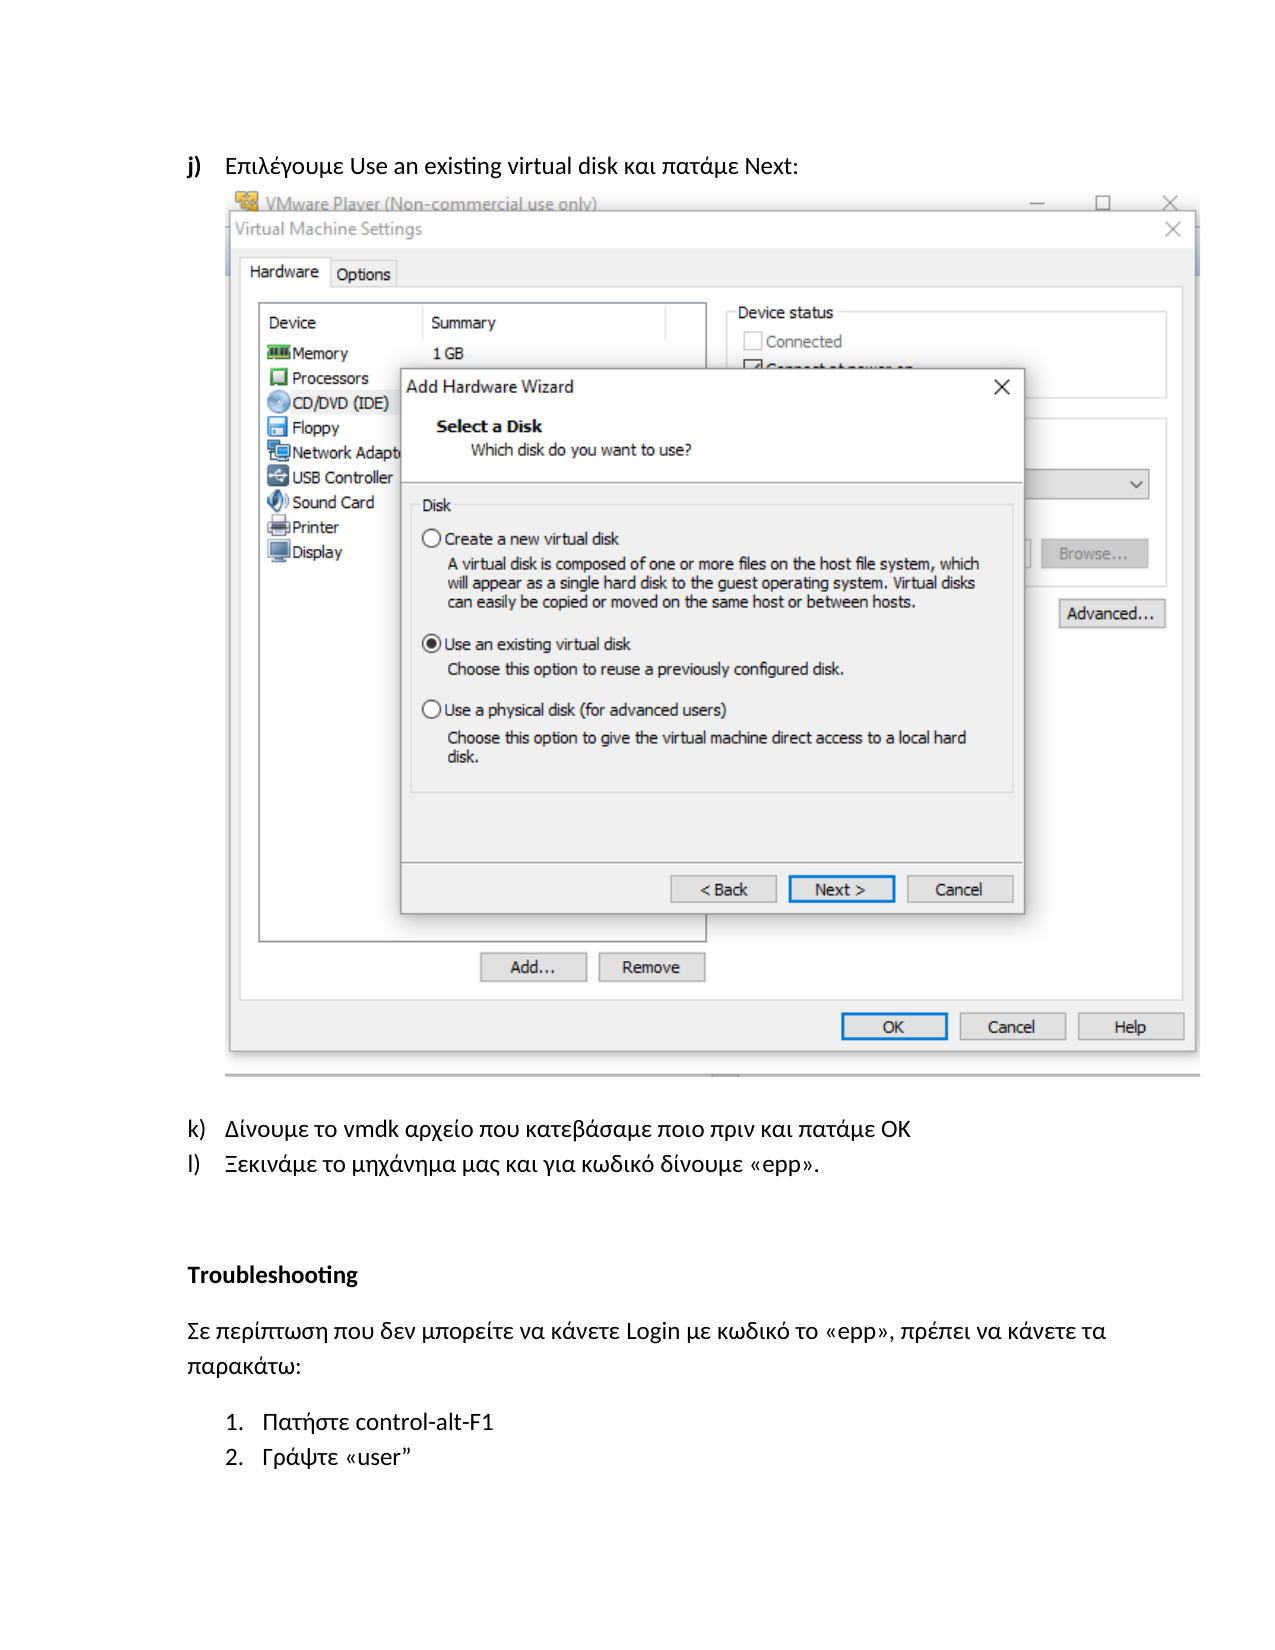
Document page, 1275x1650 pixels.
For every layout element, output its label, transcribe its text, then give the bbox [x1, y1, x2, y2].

list Ξεκινάμε το μηχάνημα μας και για κωδικό δίνουμε «epp». [187, 1148, 1125, 1178]
text Σε περίπτωση που δεν μπορείτε να κάνετε Login με κωδικό το «epp», πρέπει να κάνετε τα παρακάτω: [187, 1315, 1125, 1381]
list Δίνουμε το vmdk αρχείο που κατεβάσαμε ποιο πριν και πατάμε ΟΚ [187, 1113, 1125, 1143]
picture [225, 184, 1200, 1077]
text Troubleshooting [187, 1259, 1125, 1290]
list Πατήστε control-alt-F1 [225, 1406, 1125, 1437]
list Γράψτε «user” [225, 1441, 1125, 1472]
